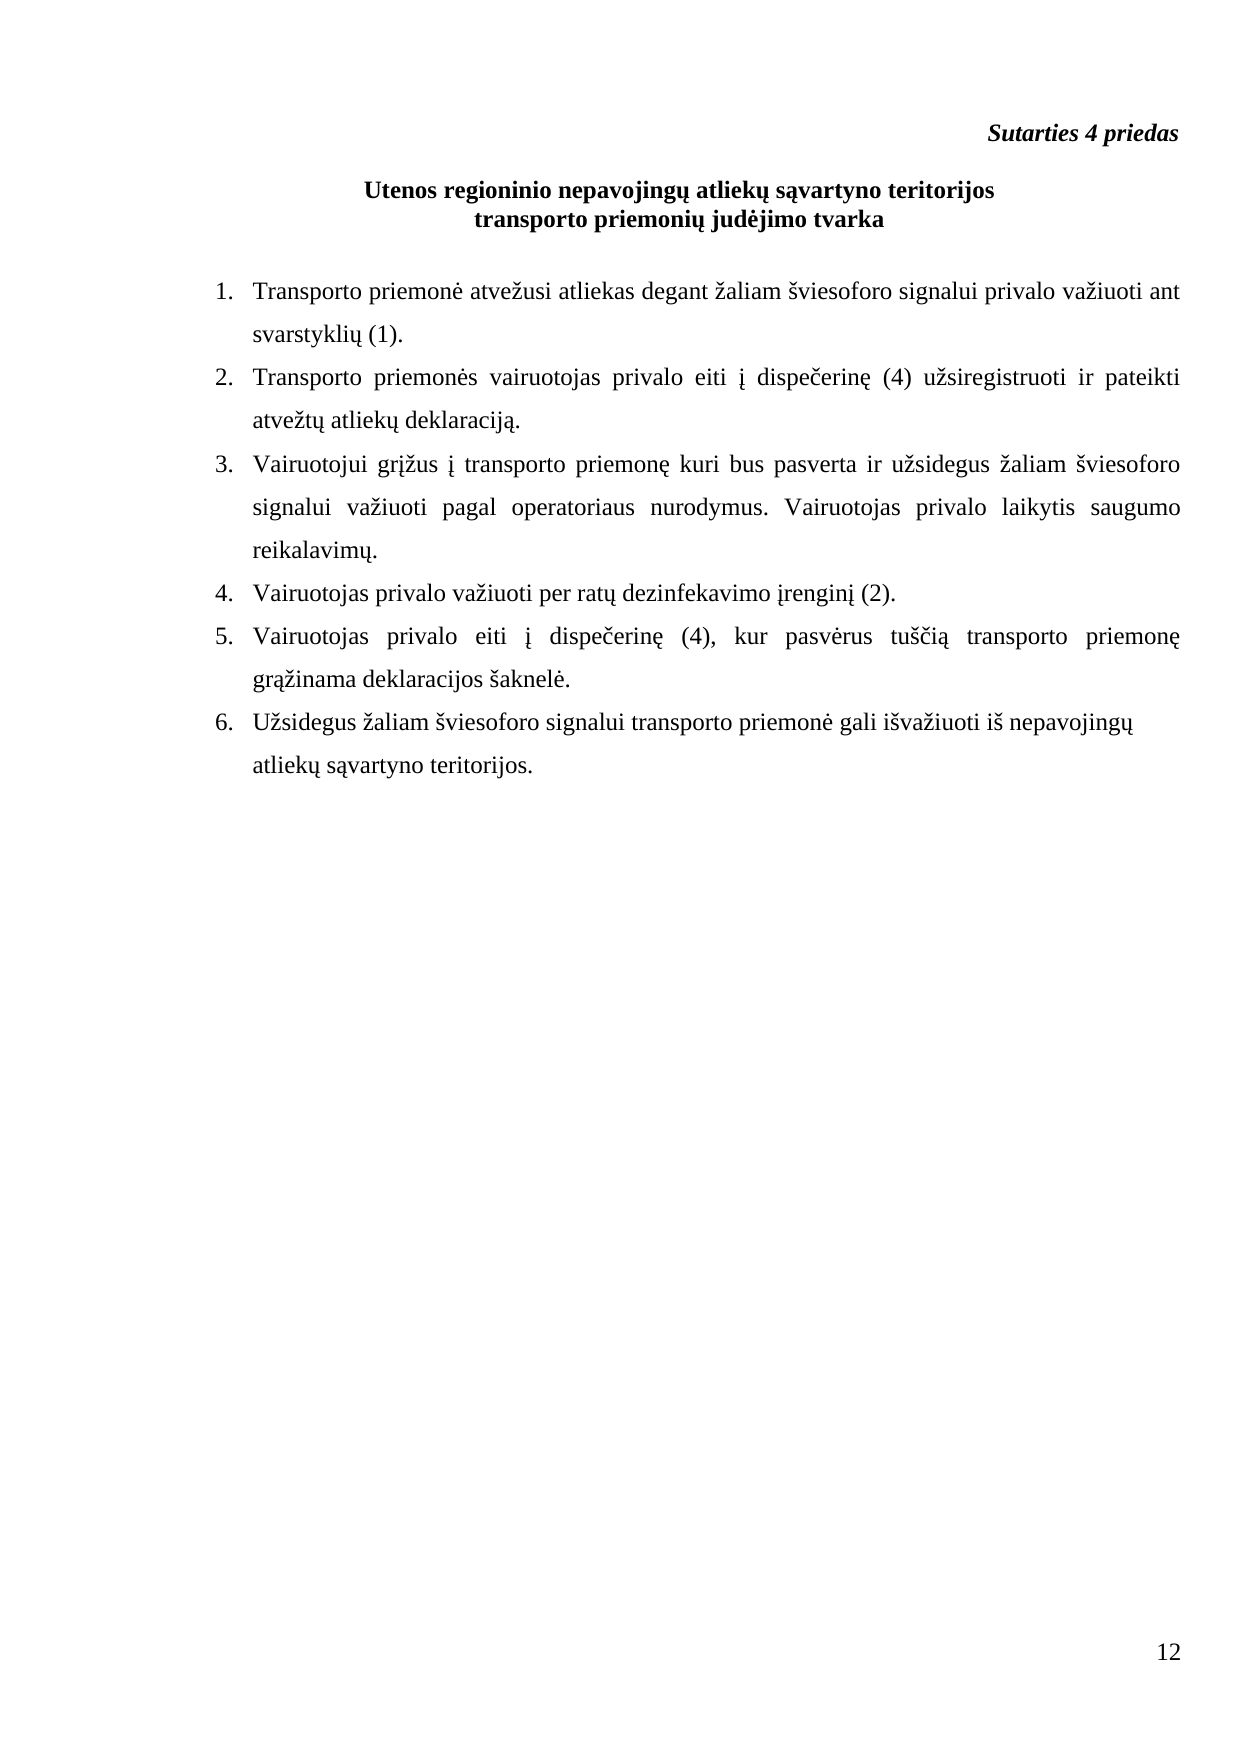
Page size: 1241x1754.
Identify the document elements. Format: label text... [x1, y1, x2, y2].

text transporto priemonių judėjimo tvarka [177, 204, 1181, 233]
text Sutarties 4 priedas [177, 118, 1181, 147]
list Transporto priemonės vairuotojas privalo eiti į dispečerinę (4) užsiregistruoti ir pateikti atvežtų atliekų deklaraciją. [215, 362, 1181, 434]
list Užsidegus žaliam šviesoforo signalui transporto priemonė gali išvažiuoti iš nepavojingų atliekų sąvartyno teritorijos. [215, 707, 1181, 779]
list Vairuotojui grįžus į transporto priemonę kuri bus pasverta ir užsidegus žaliam šviesoforo signalui važiuoti pagal operatoriaus nurodymus. Vairuotojas privalo laikytis saugumo reikalavimų. [215, 449, 1181, 564]
list Transporto priemonė atvežusi atliekas degant žaliam šviesoforo signalui privalo važiuoti ant svarstyklių (1). [215, 276, 1181, 348]
list Vairuotojas privalo eiti į dispečerinę (4), kur pasvėrus tuščią transporto priemonę grąžinama deklaracijos šaknelė. [215, 621, 1181, 693]
text Utenos regioninio nepavojingų atliekų sąvartyno teritorijos [177, 176, 1181, 204]
list Vairuotojas privalo važiuoti per ratų dezinfekavimo įrenginį (2). [215, 578, 1181, 607]
